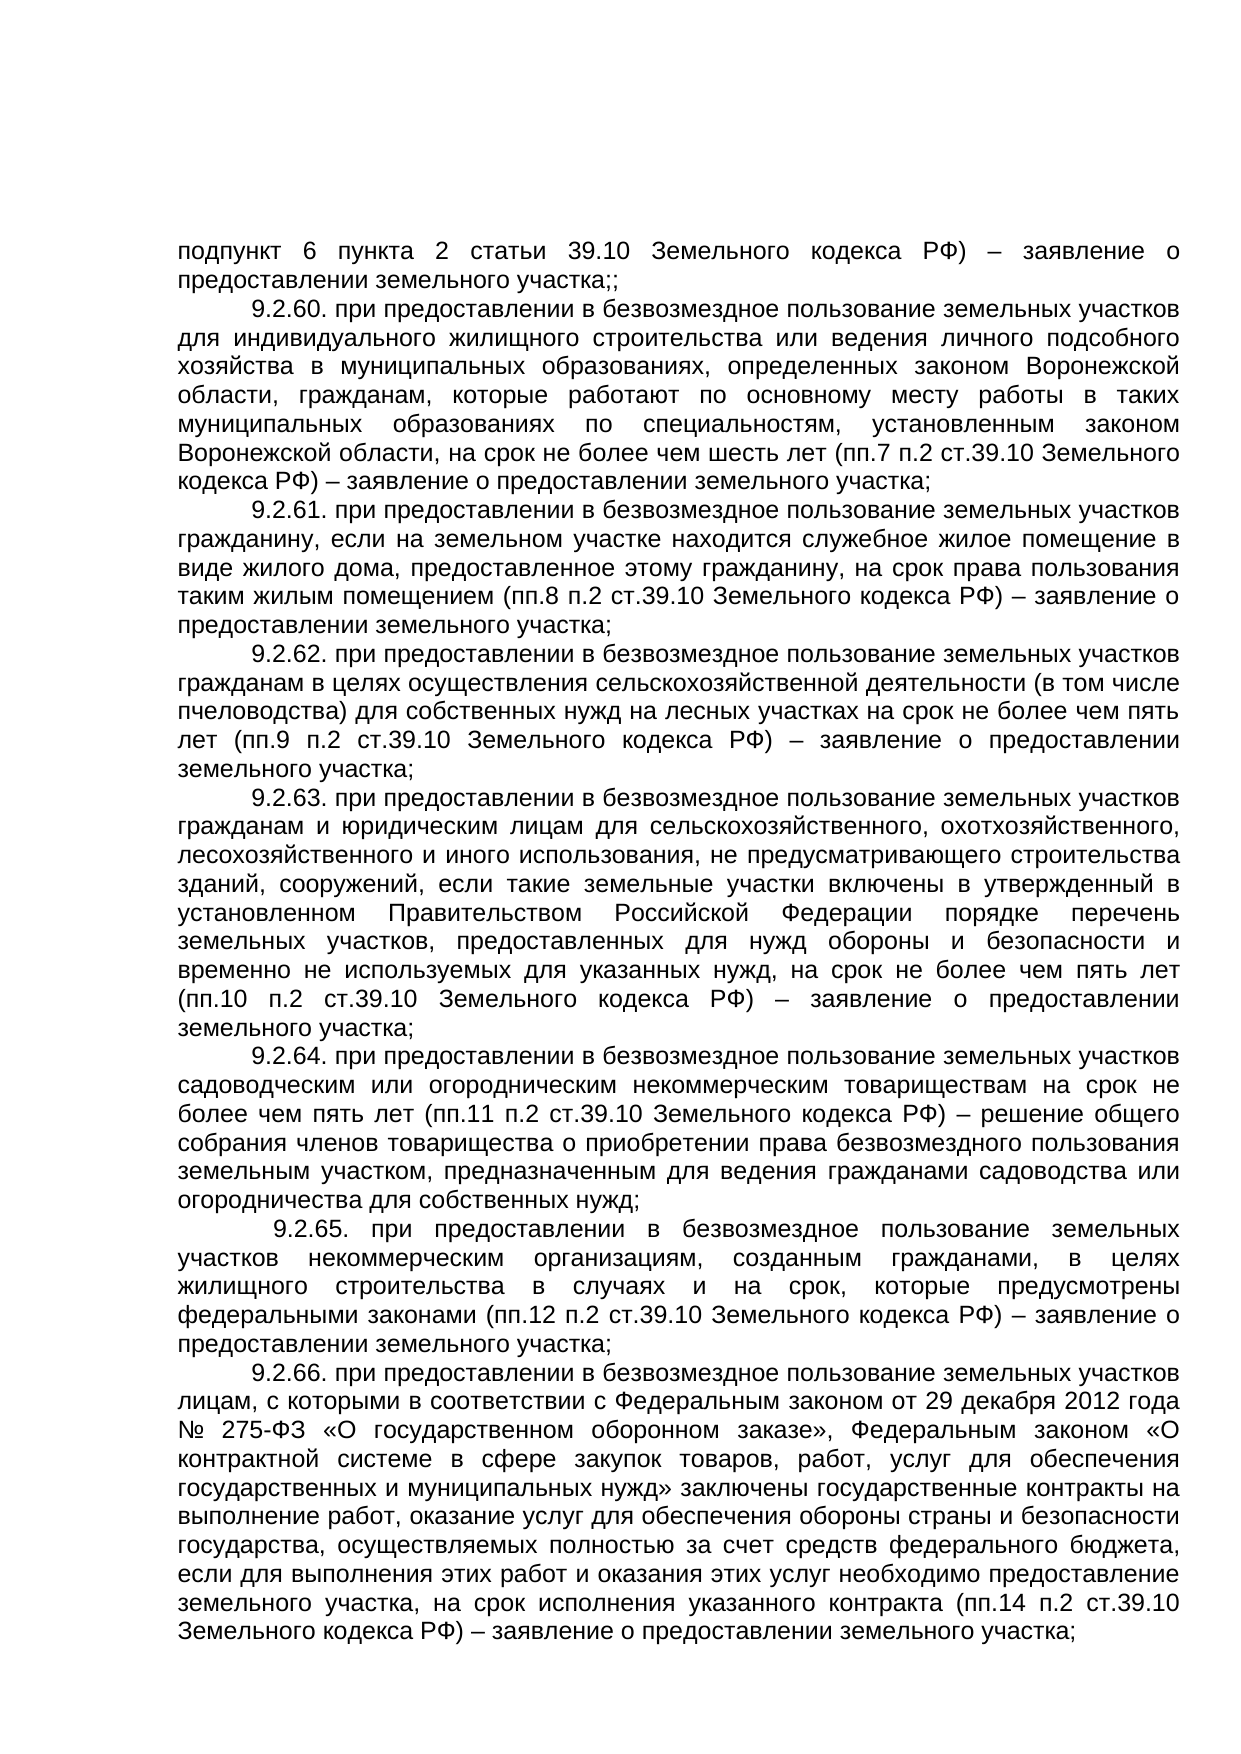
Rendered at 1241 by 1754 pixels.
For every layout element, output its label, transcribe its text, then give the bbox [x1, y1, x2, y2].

text 9.2.64. при предоставлении в безвозмездное пользование земельных участков садоводческим или огородническим некоммерческим товариществам на срок не более чем пять лет (пп.11 п.2 ст.39.10 Земельного кодекса РФ) – решение общего собрания членов товарищества о приобретении права безвозмездного пользования земельным участком, предназначенным для ведения гражданами садоводства или огородничества для собственных нужд; [177, 1041, 1181, 1214]
text 9.2.63. при предоставлении в безвозмездное пользование земельных участков гражданам и юридическим лицам для сельскохозяйственного, охотхозяйственного, лесохозяйственного и иного использования, не предусматривающего строительства зданий, сооружений, если такие земельные участки включены в утвержденный в установленном Правительством Российской Федерации порядке перечень земельных участков, предоставленных для нужд обороны и безопасности и временно не используемых для указанных нужд, на срок не более чем пять лет (пп.10 п.2 ст.39.10 Земельного кодекса РФ) – заявление о предоставлении земельного участка; [177, 782, 1181, 1041]
text 9.2.66. при предоставлении в безвозмездное пользование земельных участков лицам, с которыми в соответствии с Федеральным законом от 29 декабря 2012 года № 275-ФЗ «О государственном оборонном заказе», Федеральным законом «О контрактной системе в сфере закупок товаров, работ, услуг для обеспечения государственных и муниципальных нужд» заключены государственные контракты на выполнение работ, оказание услуг для обеспечения обороны страны и безопасности государства, осуществляемых полностью за счет средств федерального бюджета, если для выполнения этих работ и оказания этих услуг необходимо предоставление земельного участка, на срок исполнения указанного контракта (пп.14 п.2 ст.39.10 Земельного кодекса РФ) – заявление о предоставлении земельного участка; [177, 1357, 1181, 1645]
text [177, 236, 1181, 294]
text 9.2.62. при предоставлении в безвозмездное пользование земельных участков гражданам в целях осуществления сельскохозяйственной деятельности (в том числе пчеловодства) для собственных нужд на лесных участках на срок не более чем пять лет (пп.9 п.2 ст.39.10 Земельного кодекса РФ) – заявление о предоставлении земельного участка; [177, 639, 1181, 782]
text 9.2.65. при предоставлении в безвозмездное пользование земельных участков некоммерческим организациям, созданным гражданами, в целях жилищного строительства в случаях и на срок, которые предусмотрены федеральными законами (пп.12 п.2 ст.39.10 Земельного кодекса РФ) – заявление о предоставлении земельного участка; [177, 1214, 1181, 1357]
text 9.2.61. при предоставлении в безвозмездное пользование земельных участков гражданину, если на земельном участке находится служебное жилое помещение в виде жилого дома, предоставленное этому гражданину, на срок права пользования таким жилым помещением (пп.8 п.2 ст.39.10 Земельного кодекса РФ) – заявление о предоставлении земельного участка; [177, 495, 1181, 639]
text 9.2.60. при предоставлении в безвозмездное пользование земельных участков для индивидуального жилищного строительства или ведения личного подсобного хозяйства в муниципальных образованиях, определенных законом Воронежской области, гражданам, которые работают по основному месту работы в таких муниципальных образованиях по специальностям, установленным законом Воронежской области, на срок не более чем шесть лет (пп.7 п.2 ст.39.10 Земельного кодекса РФ) – заявление о предоставлении земельного участка; [177, 294, 1181, 495]
